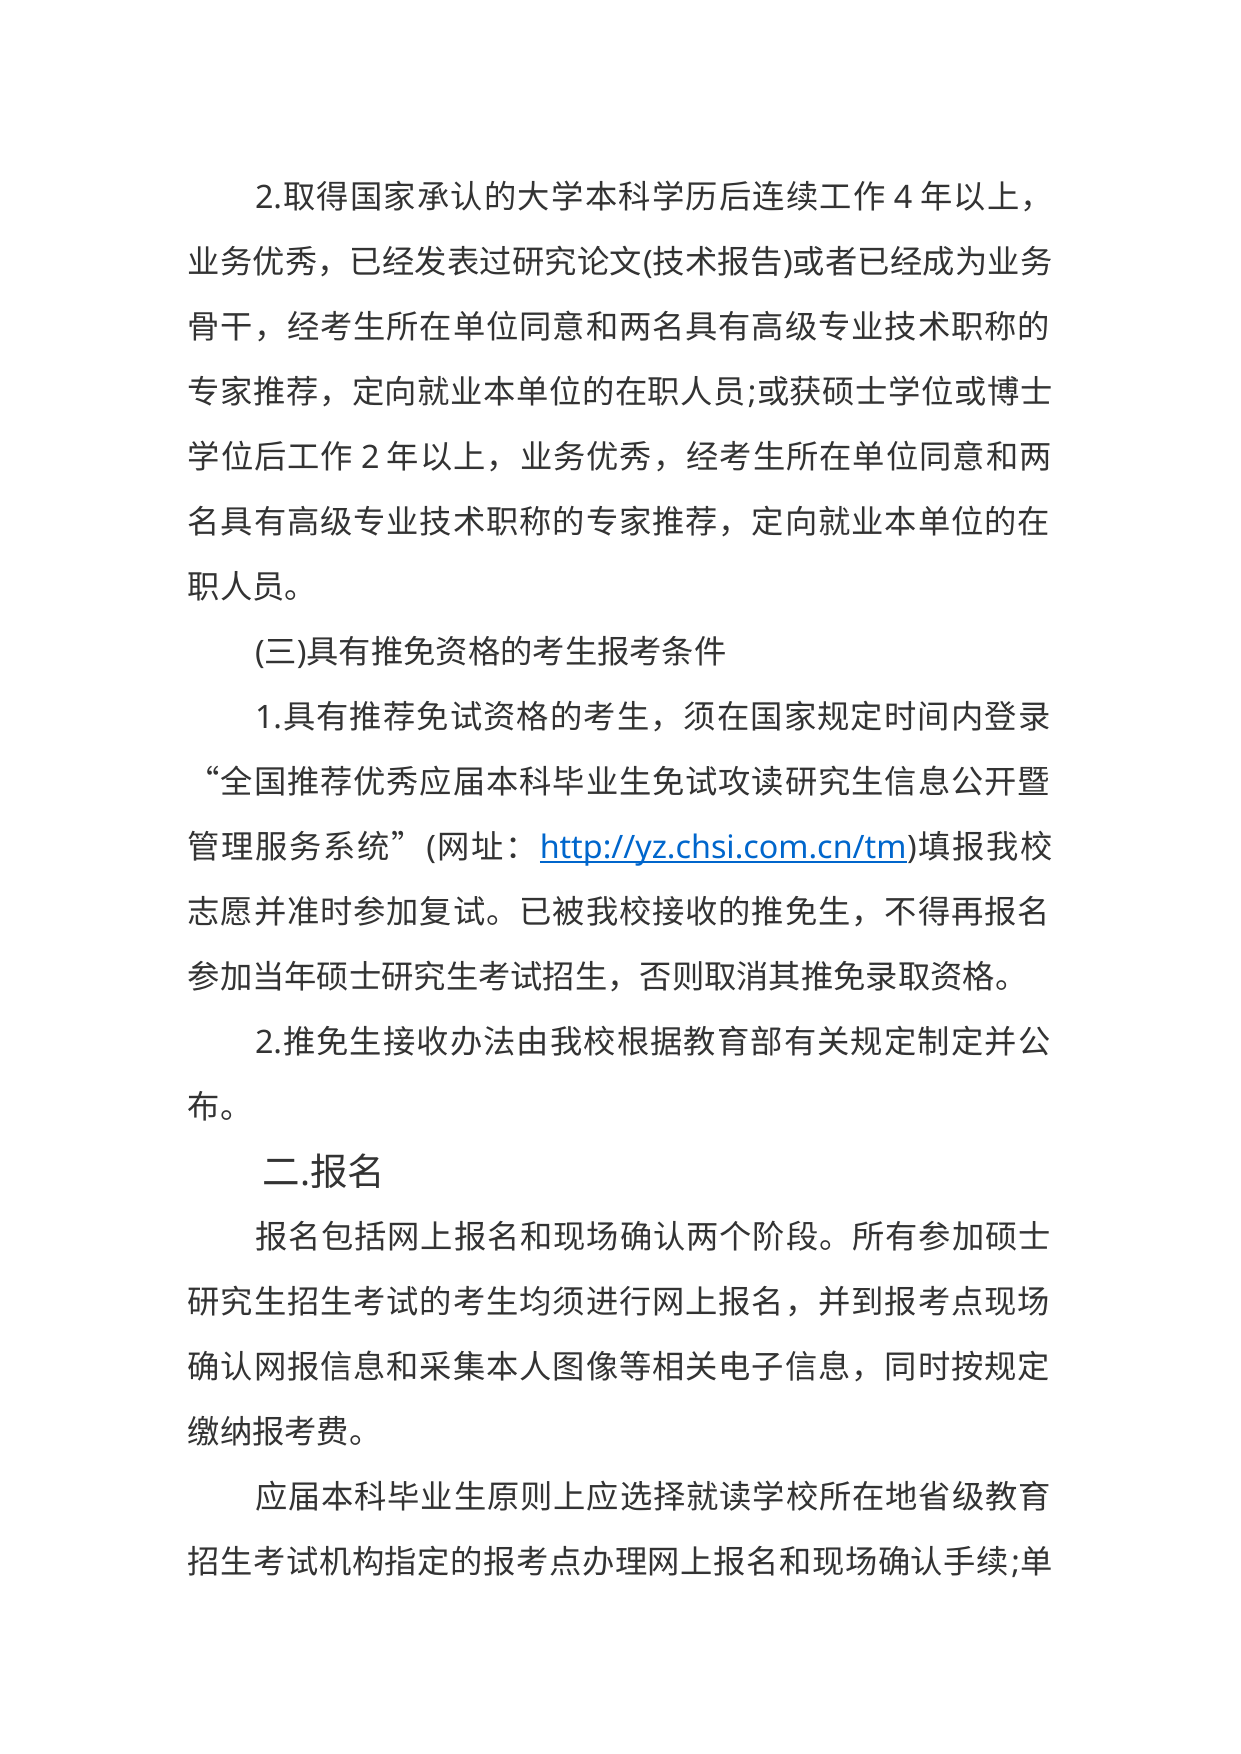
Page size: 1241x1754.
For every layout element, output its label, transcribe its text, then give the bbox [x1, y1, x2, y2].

text 1.具有推荐免试资格的考生，须在国家规定时间内登录“全国推荐优秀应届本科毕业生免试攻读研究生信息公开暨管理服务系统”(网址：http://yz.chsi.com.cn/tm)填报我校志愿并准时参加复试。已被我校接收的推免生，不得再报名参加当年硕士研究生考试招生，否则取消其推免录取资格。 [187, 682, 1053, 1007]
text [187, 1462, 1053, 1592]
text 报名包括网上报名和现场确认两个阶段。所有参加硕士研究生招生考试的考生均须进行网上报名，并到报考点现场确认网报信息和采集本人图像等相关电子信息，同时按规定缴纳报考费。 [187, 1202, 1053, 1462]
text (三)具有推免资格的考生报考条件 [187, 617, 1053, 682]
text 2.推免生接收办法由我校根据教育部有关规定制定并公布。 [187, 1007, 1053, 1137]
text 2.取得国家承认的大学本科学历后连续工作4年以上，业务优秀，已经发表过研究论文(技术报告)或者已经成为业务骨干，经考生所在单位同意和两名具有高级专业技术职称的专家推荐，定向就业本单位的在职人员;或获硕士学位或博士学位后工作2年以上，业务优秀，经考生所在单位同意和两名具有高级专业技术职称的专家推荐，定向就业本单位的在职人员。 [187, 162, 1053, 617]
text 二.报名 [187, 1137, 1053, 1202]
